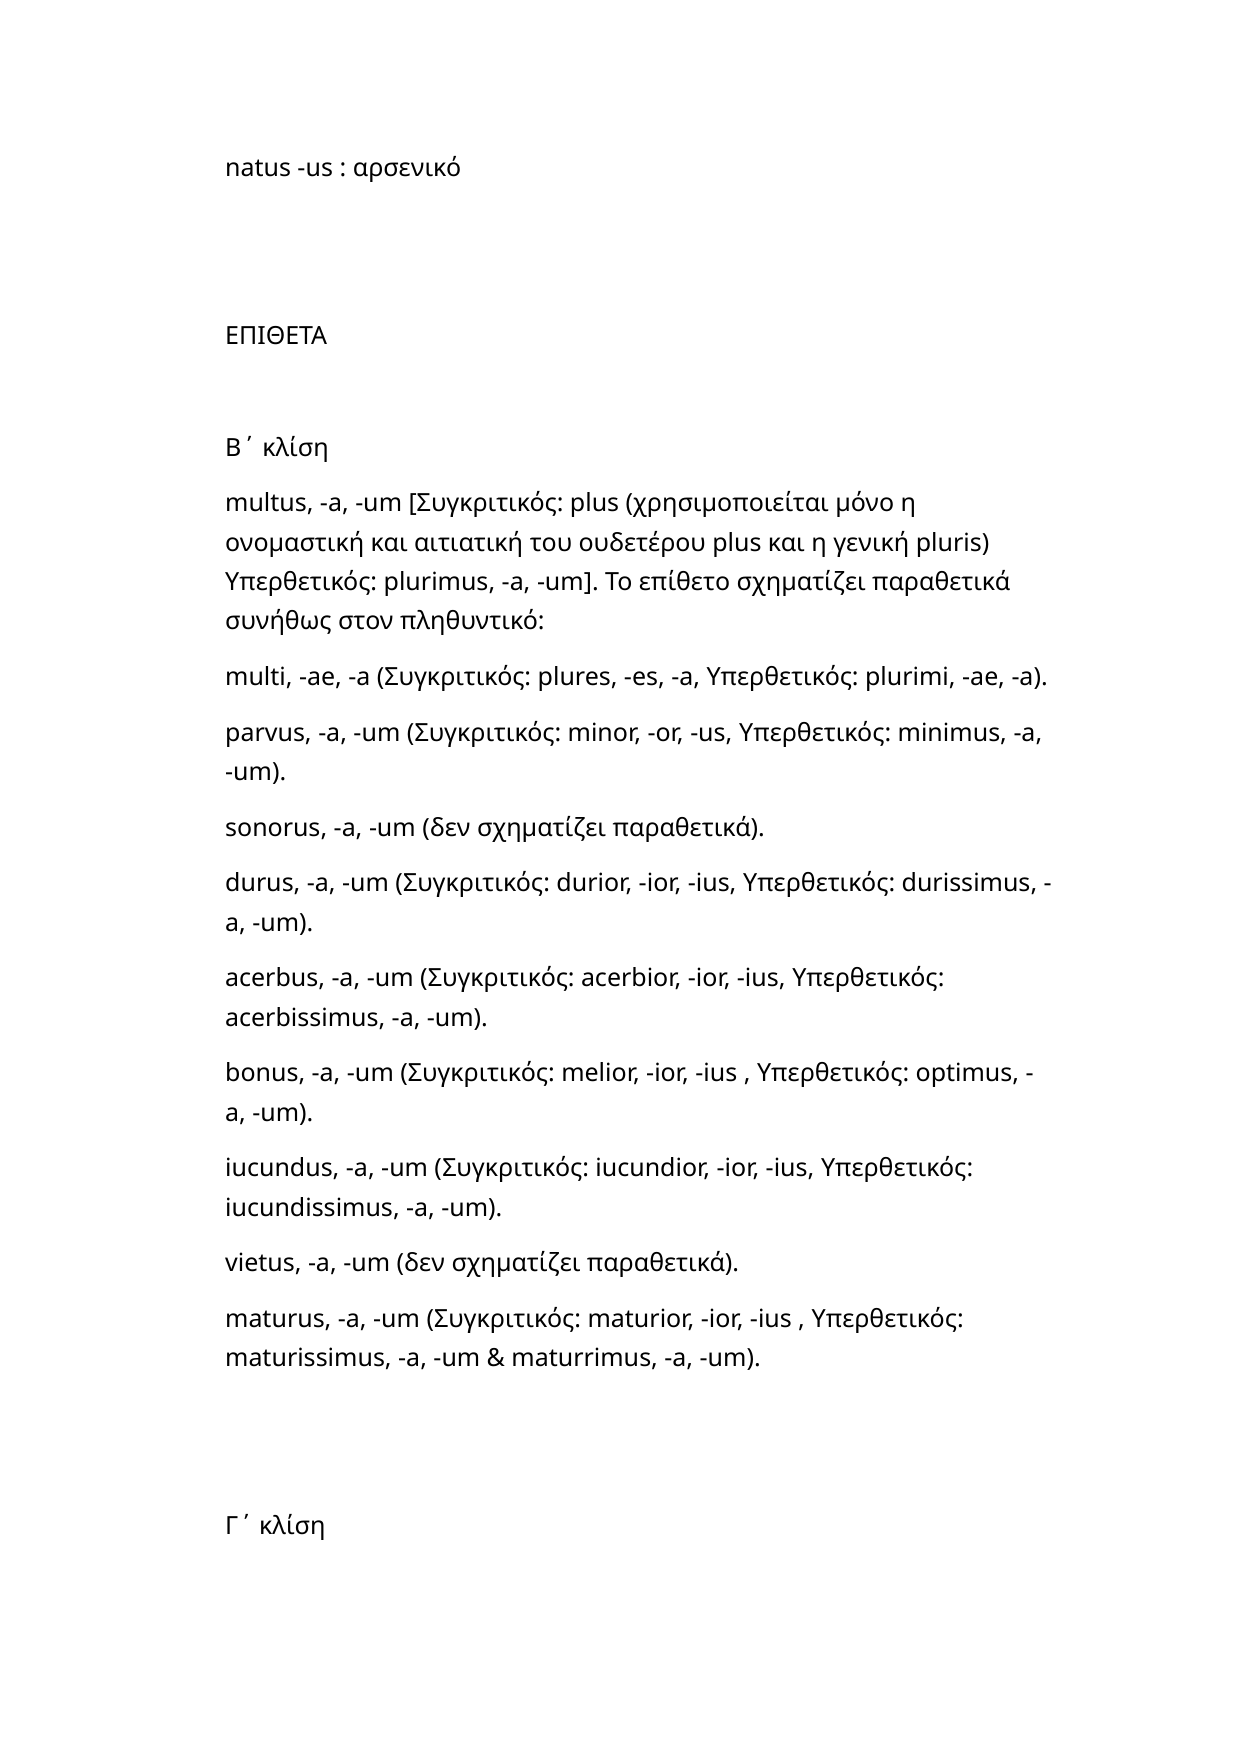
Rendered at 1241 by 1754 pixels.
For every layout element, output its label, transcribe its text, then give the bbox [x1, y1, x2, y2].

text vietus, -a, -um (δεν σχηματίζει παραθετικά). [225, 1245, 1053, 1279]
text iucundus, -a, -um (Συγκριτικός: iucundior, -ior, -ius, Υπερθετικός: iucundissimus, -a, -um). [225, 1150, 1053, 1223]
text bonus, -a, -um (Συγκριτικός: melior, -ior, -ius , Υπερθετικός: optimus, -a, -um). [225, 1055, 1053, 1128]
text Β΄ κλίση [225, 429, 1053, 463]
text acerbus, -a, -um (Συγκριτικός: acerbior, -ior, -ius, Υπερθετικός: acerbissimus, -a, -um). [225, 960, 1053, 1033]
text sonorus, -a, -um (δεν σχηματίζει παραθετικά). [225, 809, 1053, 843]
text ΕΠΙΘΕΤΑ [225, 317, 1053, 352]
text durus, -a, -um (Συγκριτικός: durior, -ior, -ius, Υπερθετικός: durissimus, -a, -um). [225, 865, 1053, 938]
text multus, -a, -um [Συγκριτικός: plus (χρησιμοποιείται μόνο η ονομαστική και αιτιατική του ουδετέρου plus και η γενική pluris) Υπερθετικός: plurimus, -a, -um]. Το επίθετο σχηματίζει παραθετικά συνήθως στον πληθυντικό: [225, 485, 1053, 637]
text maturus, -a, -um (Συγκριτικός: maturior, -ior, -ius , Υπερθετικός: maturissimus, -a, -um & maturrimus, -a, -um). [225, 1301, 1053, 1374]
text natus -us : αρσενικό [225, 150, 1053, 184]
text parvus, -a, -um (Συγκριτικός: minor, -or, -us, Υπερθετικός: minimus, -a, -um). [225, 714, 1053, 787]
text multi, -ae, -a (Συγκριτικός: plures, -es, -a, Υπερθετικός: plurimi, -ae, -a). [225, 658, 1053, 692]
text Γ΄ κλίση [225, 1507, 1053, 1542]
